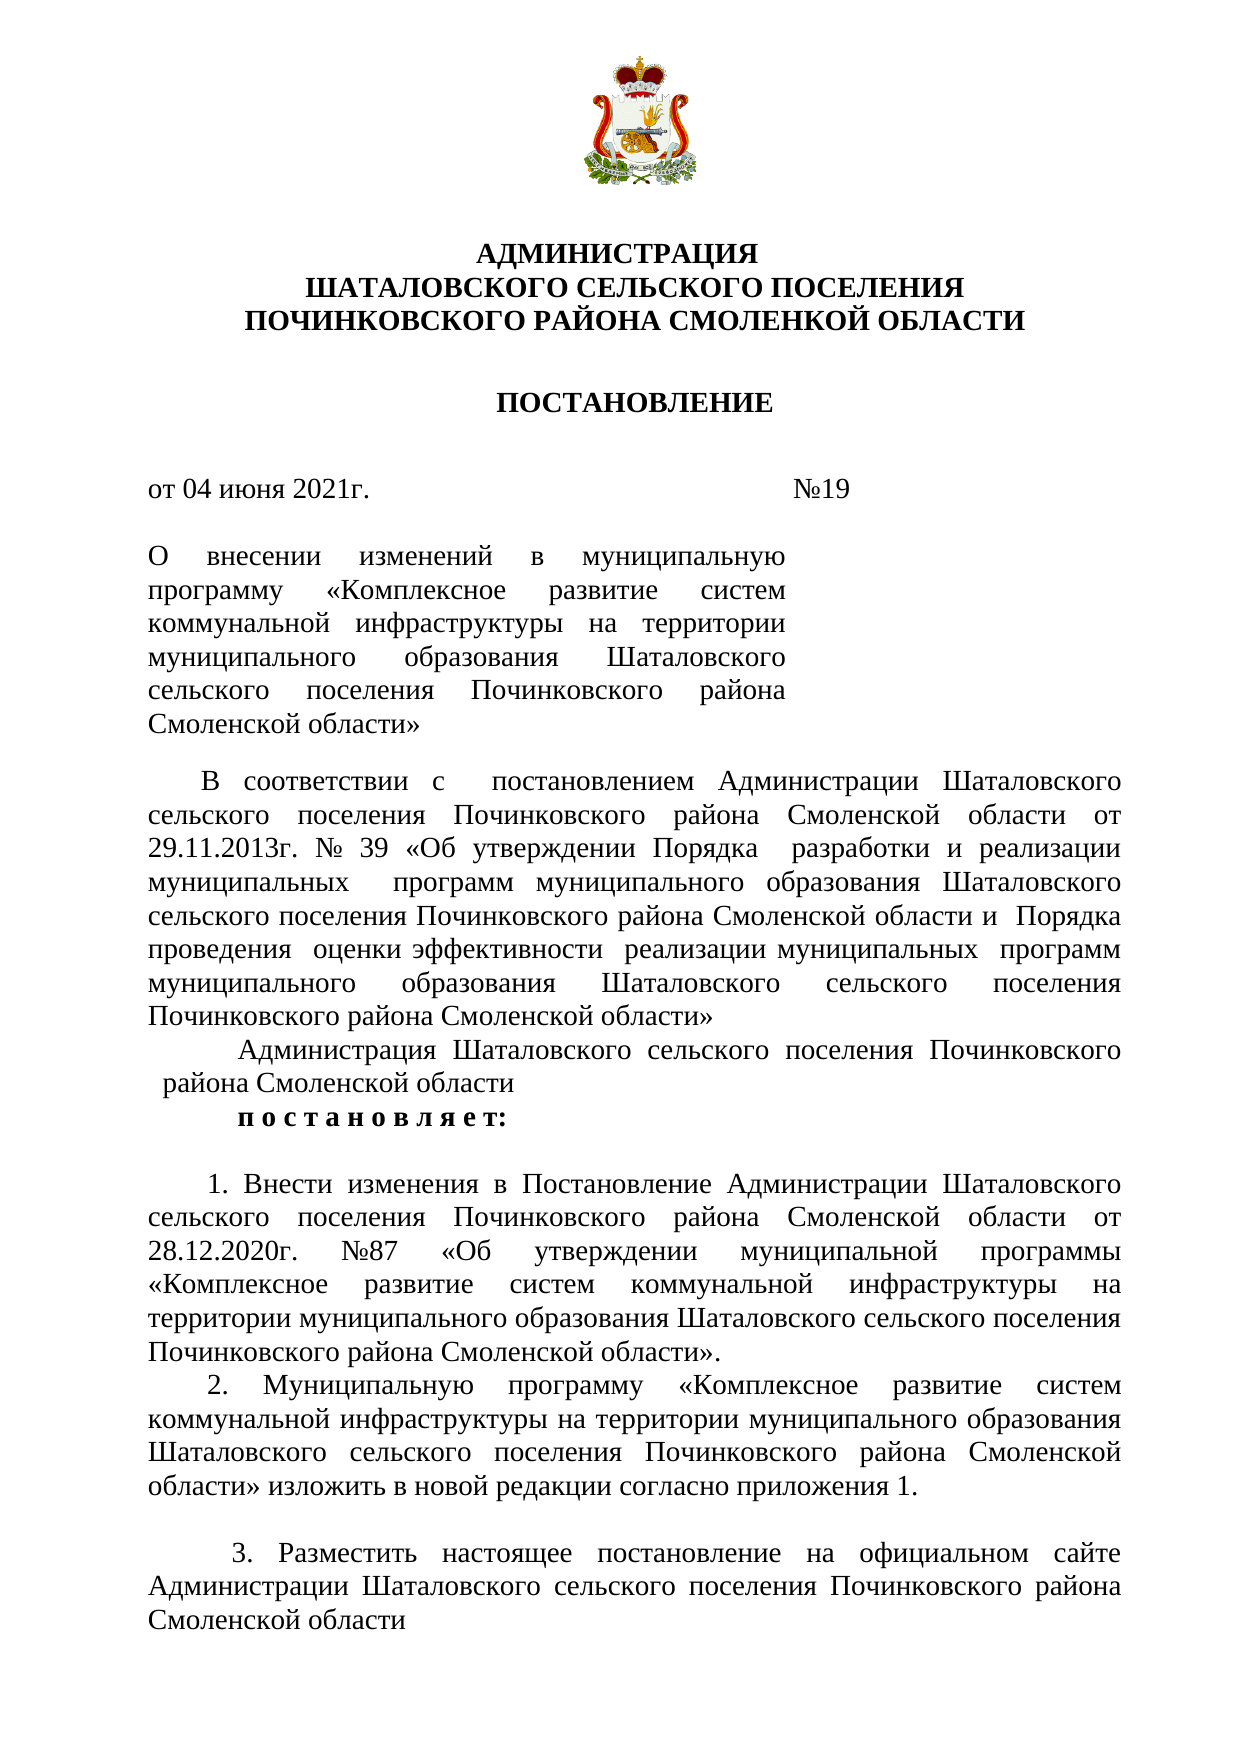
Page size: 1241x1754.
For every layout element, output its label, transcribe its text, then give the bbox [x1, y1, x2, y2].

text от 04 июня 2021г. №19 [148, 471, 1122, 505]
text п о с т а н о в л я е т: [162, 1099, 1122, 1132]
text ПОЧИНКОВСКОГО РАЙОНА СМОЛЕНКОЙ ОБЛАСТИ [148, 303, 1122, 337]
table_header О внесении изменений в муниципальную программу «Комплексное развитие систем коммунальной инфраструктуры на территории муниципального образования Шаталовского сельского поселения Починковского района Смоленской области» [136, 538, 797, 739]
picture [582, 54, 698, 186]
text 3. Разместить настоящее постановление на официальном сайте Администрации Шаталовского сельского поселения Починковского района Смоленской области [148, 1535, 1122, 1636]
text ШАТАЛОВСКОГО СЕЛЬСКОГО ПОСЕЛЕНИЯ [148, 270, 1122, 303]
text ПОСТАНОВЛЕНИЕ [148, 385, 1122, 418]
text АДМИНИСТРАЦИЯ [148, 236, 1122, 270]
text Администрация Шаталовского сельского поселения Починковского района Смоленской области [162, 1032, 1122, 1099]
text В соответствии с постановлением Администрации Шаталовского сельского поселения Починковского района Смоленской области от 29.11.2013г. № 39 «Об утверждении Порядка разработки и реализации муниципальных программ муниципального образования Шаталовского сельского поселения Починковского района Смоленской области и Порядка проведения оценки эффективности реализации муниципальных программ муниципального образования Шаталовского сельского поселения Починковского района Смоленской области» [148, 763, 1122, 1032]
text 1. Внести изменения в Постановление Администрации Шаталовского сельского поселения Починковского района Смоленской области от 28.12.2020г. №87 «Об утверждении муниципальной программы «Комплексное развитие систем коммунальной инфраструктуры на территории муниципального образования Шаталовского сельского поселения Починковского района Смоленской области». [148, 1166, 1122, 1367]
text 2. Муниципальную программу «Комплексное развитие систем коммунальной инфраструктуры на территории муниципального образования Шаталовского сельского поселения Починковского района Смоленской области» изложить в новой редакции согласно приложения 1. [148, 1367, 1122, 1501]
